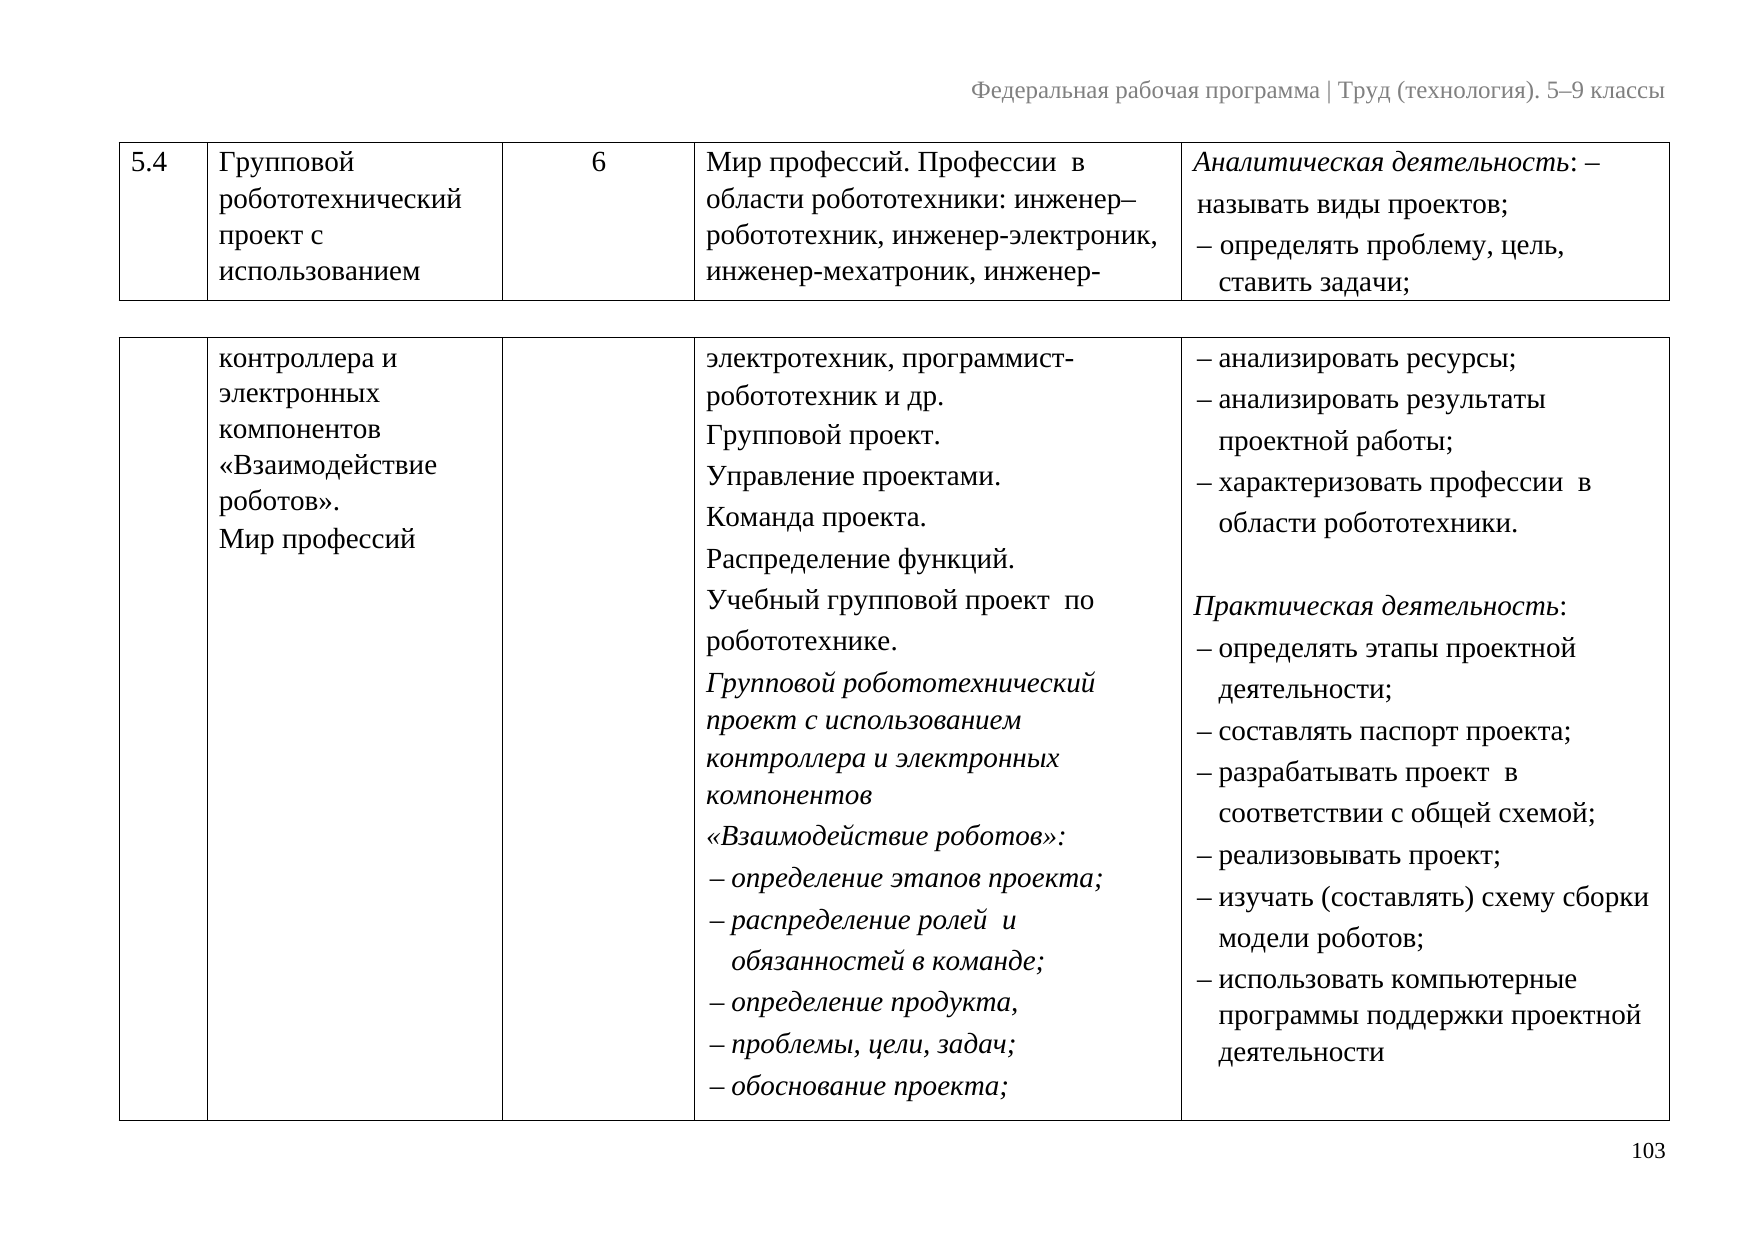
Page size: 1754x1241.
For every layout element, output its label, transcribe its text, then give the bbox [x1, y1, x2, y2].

table_cell 5.4 [120, 143, 207, 300]
table_cell Групповой робототехнический проект с использованием [208, 143, 502, 300]
table_header [503, 338, 694, 1120]
table_cell Мир профессий. Профессии в области робототехники: инженер– робототехник, инженер-электроник, инженер-мехатроник, инженер- [695, 143, 1181, 300]
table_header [695, 338, 1181, 1120]
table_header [208, 338, 502, 1120]
table_cell 6 [503, 143, 694, 300]
table_header [120, 338, 207, 1120]
table_cell Аналитическая деятельность: – называть виды проектов; – определять проблему, цель, ставить задачи; [1182, 143, 1669, 300]
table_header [1182, 338, 1669, 1120]
